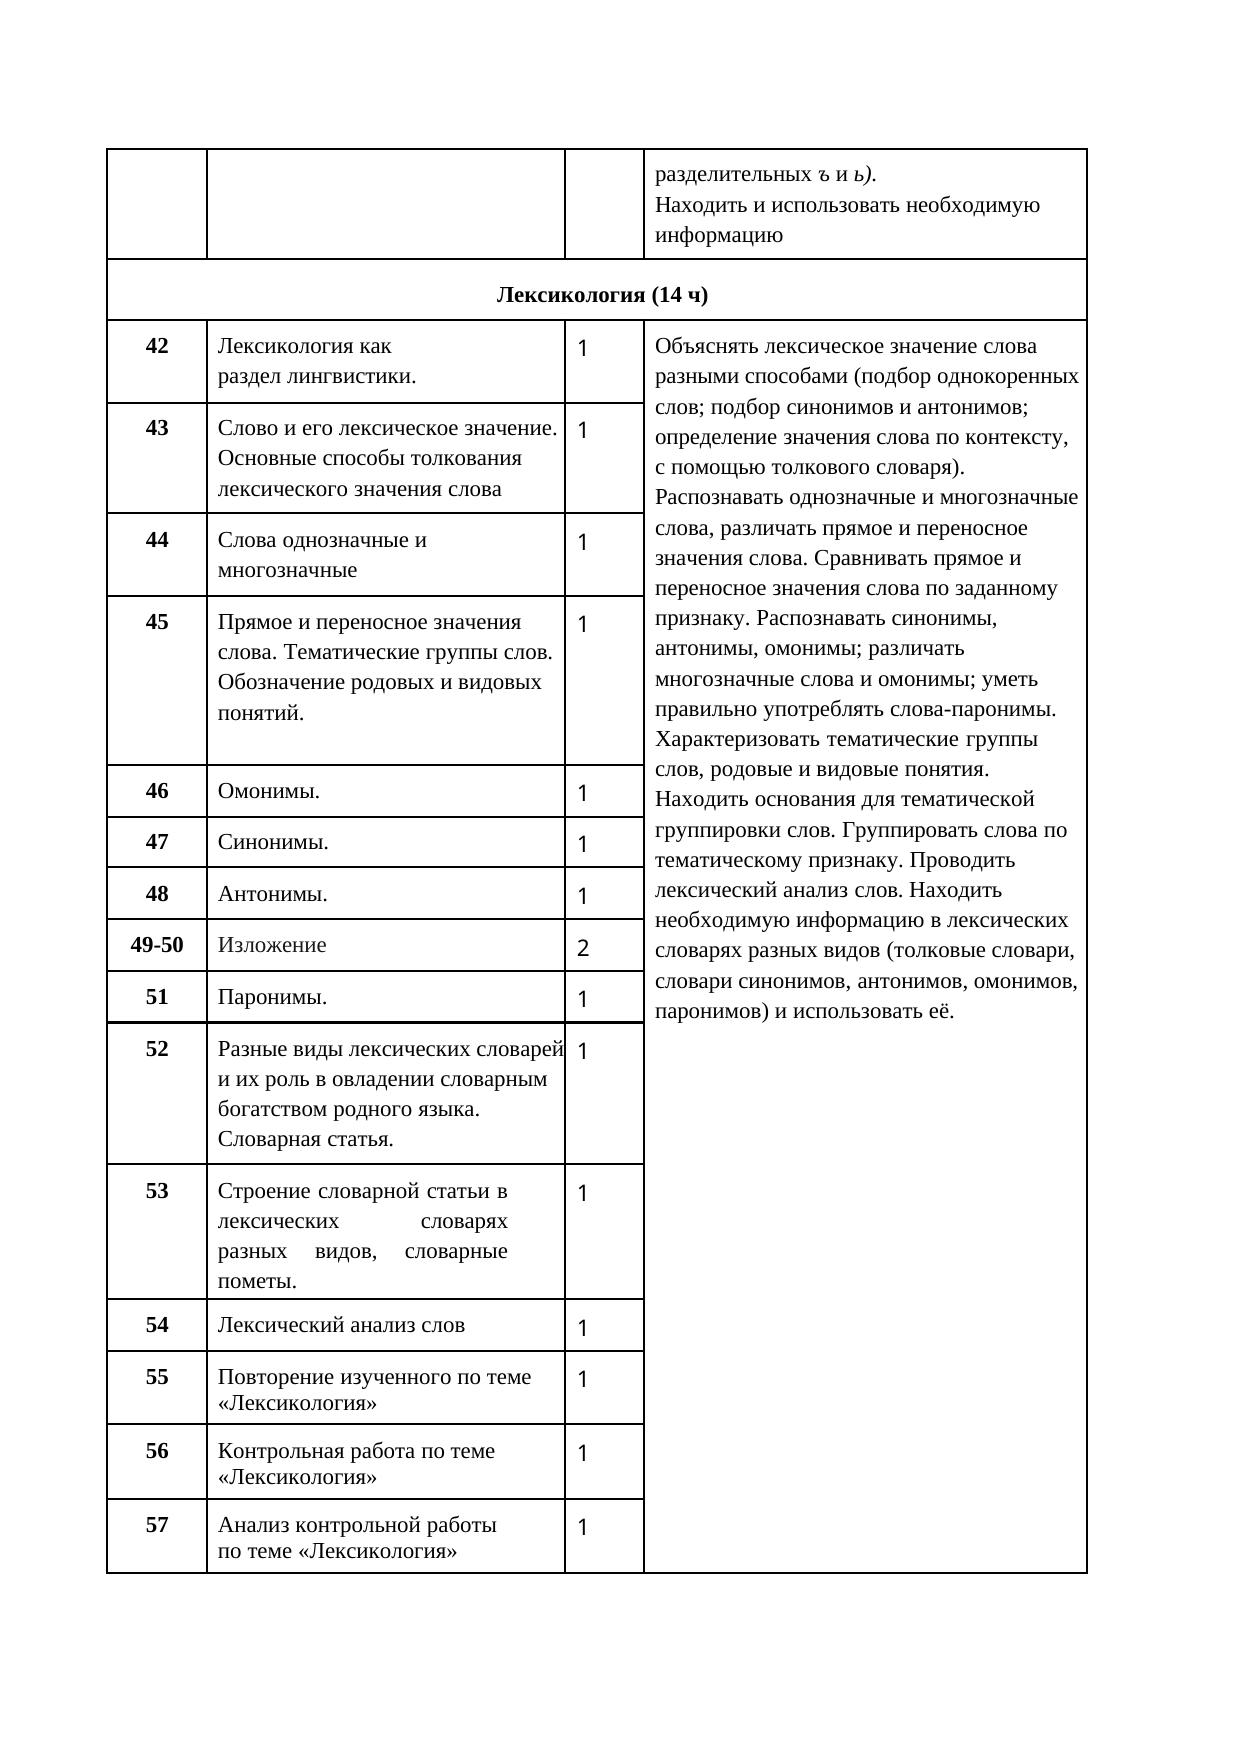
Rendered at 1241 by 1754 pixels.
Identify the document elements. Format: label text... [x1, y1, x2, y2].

table_cell 1 [566, 972, 643, 1021]
table_cell 46 [108, 766, 206, 816]
table_cell 1 [566, 1024, 643, 1163]
table_cell 49-50 [108, 920, 206, 969]
table_cell 1 [566, 597, 643, 764]
table_cell 1 [566, 1300, 643, 1350]
table_cell 42 [108, 321, 206, 402]
table_cell Паронимы. [208, 972, 564, 1021]
table_cell 1 [566, 1425, 643, 1497]
table_header [108, 150, 206, 258]
table_cell Слово и его лексическое значение. Основные способы толкования лексического значения слова [208, 404, 564, 512]
table_cell 1 [566, 868, 643, 917]
table_cell 1 [566, 818, 643, 866]
table_cell 47 [108, 818, 206, 866]
table_cell Лексический анализ слов [208, 1300, 564, 1350]
table_cell Прямое и переносное значения слова. Тематические группы слов. Обозначение родовых и видовых понятий. [208, 597, 564, 764]
table_cell 57 [108, 1500, 206, 1572]
table_cell Антонимы. [208, 868, 564, 917]
table_cell Синонимы. [208, 818, 564, 866]
table_cell Лексикология (14 ч) [108, 260, 1086, 318]
table_cell 1 [566, 404, 643, 512]
table_cell 1 [566, 766, 643, 816]
table_header [208, 150, 564, 258]
table_cell Анализ контрольной работы по теме «Лексикология» [208, 1500, 564, 1572]
table_cell Омонимы. [208, 766, 564, 816]
table_cell 56 [108, 1425, 206, 1497]
table_cell Контрольная работа по теме «Лексикология» [208, 1425, 564, 1497]
table_cell 53 [108, 1165, 206, 1298]
table_header разделительных ъ и ь). Находить и использовать необходимую информацию [645, 150, 1086, 258]
table_cell 1 [566, 1500, 643, 1572]
table_cell Слова однозначные и многозначные [208, 514, 564, 595]
table_cell 43 [108, 404, 206, 512]
table_cell 2 [566, 920, 643, 969]
table_cell 1 [566, 514, 643, 595]
table_cell 1 [566, 1352, 643, 1422]
table_cell 55 [108, 1352, 206, 1422]
table_cell Объяснять лексическое значение слова разными способами (подбор однокоренных слов; подбор синонимов и антонимов; определение значения слова по контексту, с помощью толкового словаря). Распознавать однозначные и многозначные слова, различать прямое и переносное значения слова. Сравнивать прямое и переносное значения слова по заданному признаку. Распознавать синонимы, антонимы, омонимы; различать многозначные слова и омонимы; уметь правильно употреблять слова-паронимы. Характеризовать тематические группы слов, родовые и видовые понятия. Находить основания для тематической группировки слов. Группировать слова по тематическому признаку. Проводить лексический анализ слов. Находить необходимую информацию в лексических словарях разных видов (толковые словари, словари синонимов, антонимов, омонимов, паронимов) и использовать её. [645, 321, 1086, 1572]
table_cell 48 [108, 868, 206, 917]
table_cell Лексикология как раздел лингвистики. [208, 321, 564, 402]
table_cell 51 [108, 972, 206, 1021]
table_cell 1 [566, 321, 643, 402]
table_cell Строение словарной статьи в лексических словарях разных видов, словарные пометы. [208, 1165, 564, 1298]
table_cell 1 [566, 1165, 643, 1298]
table_cell 44 [108, 514, 206, 595]
table_cell Повторение изученного по теме «Лексикология» [208, 1352, 564, 1422]
table_cell Изложение [208, 920, 564, 969]
table_cell 54 [108, 1300, 206, 1350]
table_cell Разные виды лексических словарей и их роль в овладении словарным богатством родного языка. Словарная статья. [208, 1024, 564, 1163]
table_header [566, 150, 643, 258]
table_cell 45 [108, 597, 206, 764]
table_cell 52 [108, 1024, 206, 1163]
